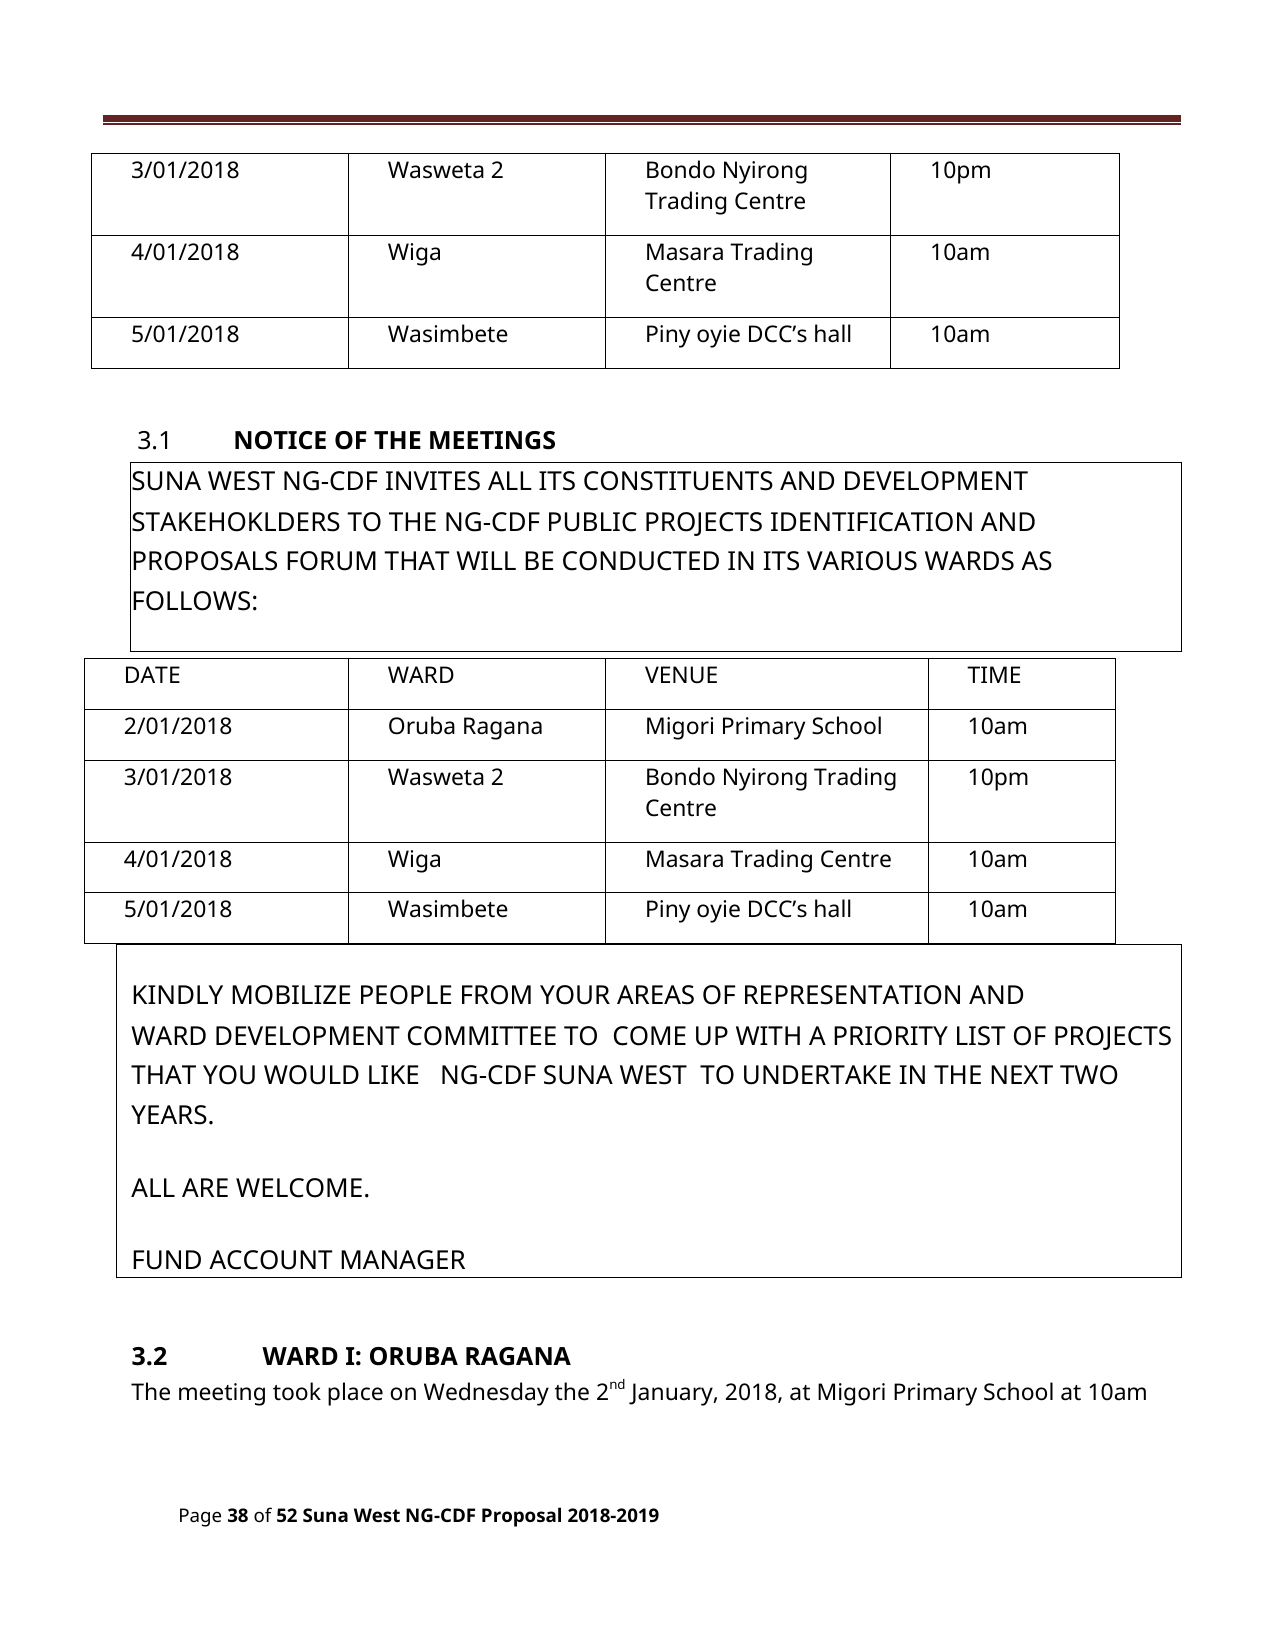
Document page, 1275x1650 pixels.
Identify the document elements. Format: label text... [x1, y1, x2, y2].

text FUND ACCOUNT MANAGER [117, 1241, 1181, 1277]
table_header DATE [85, 659, 348, 709]
table_cell Piny oyie DCC’s hall [606, 893, 928, 943]
table_cell Wasimbete [349, 893, 605, 943]
table_cell 4/01/2018 [92, 236, 348, 317]
table_cell Masara Trading Centre [606, 843, 928, 892]
table_cell 2/01/2018 [85, 710, 348, 759]
table_cell 5/01/2018 [85, 893, 348, 943]
text ALL ARE WELCOME. [117, 1168, 1181, 1205]
table_cell 10am [929, 893, 1115, 943]
table_cell Wiga [349, 843, 605, 892]
table_cell 5/01/2018 [92, 318, 348, 367]
text WARD DEVELOPMENT COMMITTEE TO COME UP WITH A PRIORITY LIST OF PROJECTS THAT YOU WOULD LIKE NG-CDF SUNA WEST TO UNDERTAKE IN THE NEXT TWO YEARS. [117, 1017, 1181, 1132]
table_cell 10pm [891, 154, 1119, 235]
table_cell Wiga [349, 236, 605, 317]
table_cell Oruba Ragana [349, 710, 605, 759]
subtitle 3.2 WARD I: ORUBA RAGANA [131, 1338, 1181, 1372]
table_cell Masara Trading Centre [606, 236, 890, 317]
table_cell 3/01/2018 [85, 761, 348, 842]
table_cell 3/01/2018 [92, 154, 348, 235]
table_cell 10am [929, 843, 1115, 892]
table_cell 10pm [929, 761, 1115, 842]
table_cell Piny oyie DCC’s hall [606, 318, 890, 367]
table_header VENUE [606, 659, 928, 709]
table_cell Migori Primary School [606, 710, 928, 759]
table_cell Wasweta 2 [349, 154, 605, 235]
table_header WARD [349, 659, 605, 709]
table_cell Wasweta 2 [349, 761, 605, 842]
subtitle 3.1 NOTICE OF THE MEETINGS [131, 423, 1181, 457]
table_cell 4/01/2018 [85, 843, 348, 892]
text The meeting took place on Wednesday the 2nd January, 2018, at Migori Primary School at 10am [131, 1376, 1181, 1407]
table_cell Bondo Nyirong Trading Centre [606, 154, 890, 235]
table_header TIME [929, 659, 1115, 709]
table_cell Bondo Nyirong Trading Centre [606, 761, 928, 842]
table_cell 10am [891, 236, 1119, 317]
table_cell 10am [929, 710, 1115, 759]
table_cell 10am [891, 318, 1119, 367]
text SUNA WEST NG-CDF INVITES ALL ITS CONSTITUENTS AND DEVELOPMENT [131, 463, 1181, 498]
text STAKEHOKLDERS TO THE NG-CDF PUBLIC PROJECTS IDENTIFICATION AND PROPOSALS FORUM THAT WILL BE CONDUCTED IN ITS VARIOUS WARDS AS FOLLOWS: [131, 502, 1181, 618]
text KINDLY MOBILIZE PEOPLE FROM YOUR AREAS OF REPRESENTATION AND [117, 976, 1181, 1012]
table_cell Wasimbete [349, 318, 605, 367]
